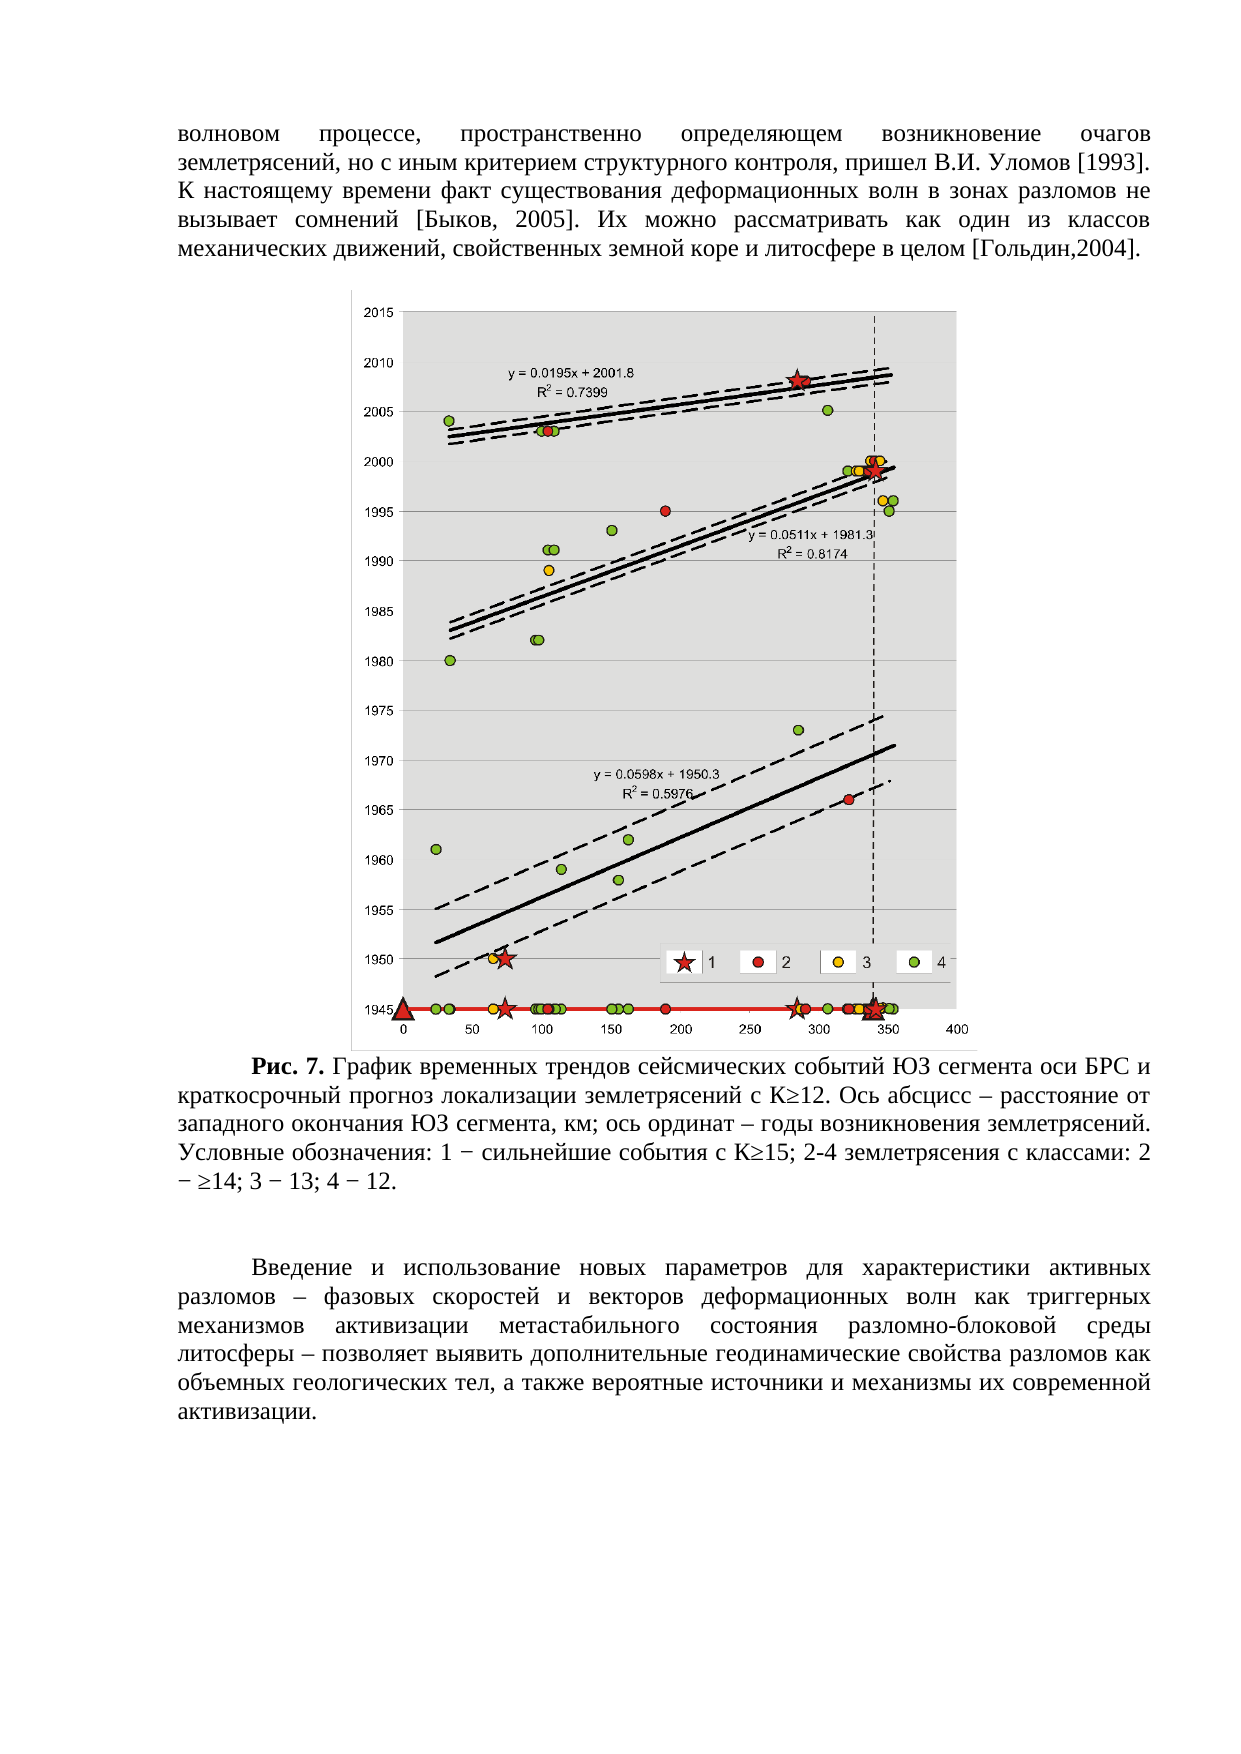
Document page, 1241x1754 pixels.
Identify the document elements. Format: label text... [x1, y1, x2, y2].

text Рис. 7. График временных трендов сейсмических событий ЮЗ сегмента оси БРС и краткосрочный прогноз локализации землетрясений с К≥12. Ось абсцисс – расстояние от западного окончания ЮЗ сегмента, км; ось ординат – годы возникновения землетрясений. Условные обозначения: 1 − сильнейшие события с К≥15; 2-4 землетрясения с классами: 2 − ≥14; 3 − 13; 4 − 12. [177, 1051, 1152, 1195]
picture [351, 290, 978, 1051]
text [177, 118, 1152, 262]
text Введение и использование новых параметров для характеристики активных разломов – фазовых скоростей и векторов деформационных волн как триггерных механизмов активизации метастабильного состояния разломно-блоковой среды литосферы – позволяет выявить дополнительные геодинамические свойства разломов как объемных геологических тел, а также вероятные источники и механизмы их современной активизации. [177, 1252, 1152, 1425]
